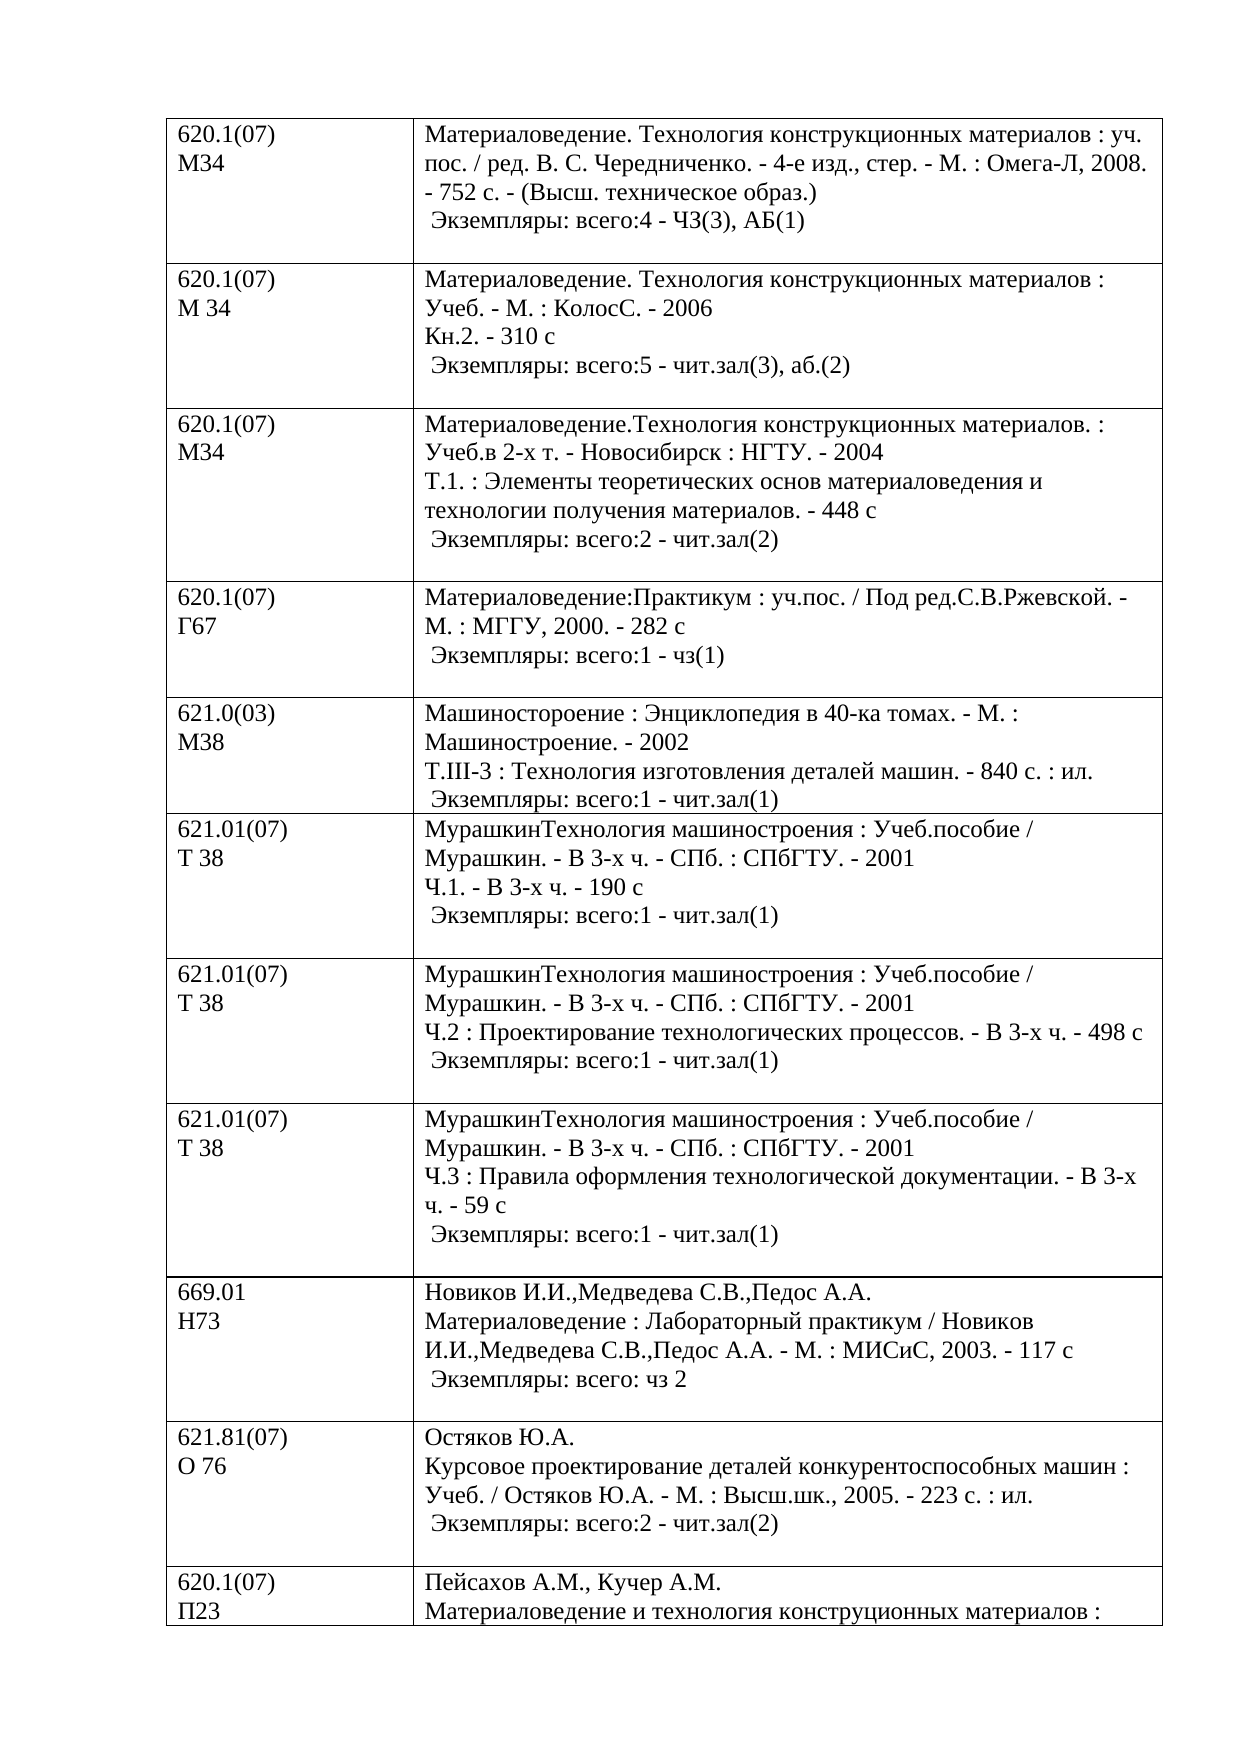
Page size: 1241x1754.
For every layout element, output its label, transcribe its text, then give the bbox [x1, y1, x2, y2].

table_cell 621.01(07) Т 38 [167, 959, 413, 1103]
table_cell Материаловедение. Технология конструкционных материалов : Учеб. - М. : КолосС. - 2006 Кн.2. - 310 с Экземпляры: всего:5 - чит.зал(3), аб.(2) [414, 264, 1162, 408]
table_cell 620.1(07) Г67 [167, 582, 413, 697]
table_cell 621.81(07) О 76 [167, 1422, 413, 1566]
table_cell Материаловедение.Технология конструкционных материалов. : Учеб.в 2-х т. - Новосибирск : НГТУ. - 2004 Т.1. : Элементы теоретических основ материаловедения и технологии получения материалов. - 448 с Экземпляры: всего:2 - чит.зал(2) [414, 409, 1162, 581]
table_cell Машиностороение : Энциклопедия в 40-ка томах. - М. : Машиностроение. - 2002 Т.III-3 : Технология изготовления деталей машин. - 840 с. : ил. Экземпляры: всего:1 - чит.зал(1) [414, 698, 1162, 813]
table_cell 620.1(07) М 34 [167, 264, 413, 408]
table_cell Материаловедение. Технология конструкционных материалов : уч. пос. / ред. В. С. Чередниченко. - 4-е изд., стер. - М. : Омега-Л, 2008. - 752 с. - (Высш. техническое образ.) Экземпляры: всего:4 - ЧЗ(3), АБ(1) [414, 119, 1162, 263]
table_cell 620.1(07) М34 [167, 409, 413, 581]
table_cell МурашкинТехнология машиностроения : Учеб.пособие / Мурашкин. - В 3-х ч. - СПб. : СПбГТУ. - 2001 Ч.1. - В 3-х ч. - 190 с Экземпляры: всего:1 - чит.зал(1) [414, 814, 1162, 958]
table_cell 669.01 Н73 [167, 1278, 413, 1421]
table_cell МурашкинТехнология машиностроения : Учеб.пособие / Мурашкин. - В 3-х ч. - СПб. : СПбГТУ. - 2001 Ч.2 : Проектирование технологических процессов. - В 3-х ч. - 498 с Экземпляры: всего:1 - чит.зал(1) [414, 959, 1162, 1103]
table_cell 621.01(07) Т 38 [167, 1104, 413, 1276]
table_cell Материаловедение:Практикум : уч.пос. / Под ред.С.В.Ржевской. - М. : МГГУ, 2000. - 282 с Экземпляры: всего:1 - чз(1) [414, 582, 1162, 697]
table_cell 620.1(07) П23 [167, 1567, 413, 1624]
table_cell Остяков Ю.А. Курсовое проектирование деталей конкурентоспособных машин : Учеб. / Остяков Ю.А. - М. : Высш.шк., 2005. - 223 с. : ил. Экземпляры: всего:2 - чит.зал(2) [414, 1422, 1162, 1566]
table_cell МурашкинТехнология машиностроения : Учеб.пособие / Мурашкин. - В 3-х ч. - СПб. : СПбГТУ. - 2001 Ч.3 : Правила оформления технологической документации. - В 3-х ч. - 59 с Экземпляры: всего:1 - чит.зал(1) [414, 1104, 1162, 1276]
table_cell Новиков И.И.,Медведева С.В.,Педос А.А. Материаловедение : Лабораторный практикум / Новиков И.И.,Медведева С.В.,Педос А.А. - М. : МИСиС, 2003. - 117 с Экземпляры: всего: чз 2 [414, 1278, 1162, 1421]
table_cell 621.01(07) Т 38 [167, 814, 413, 958]
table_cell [414, 1567, 1162, 1624]
table_cell 621.0(03) М38 [167, 698, 413, 813]
table_cell 620.1(07) М34 [167, 119, 413, 263]
